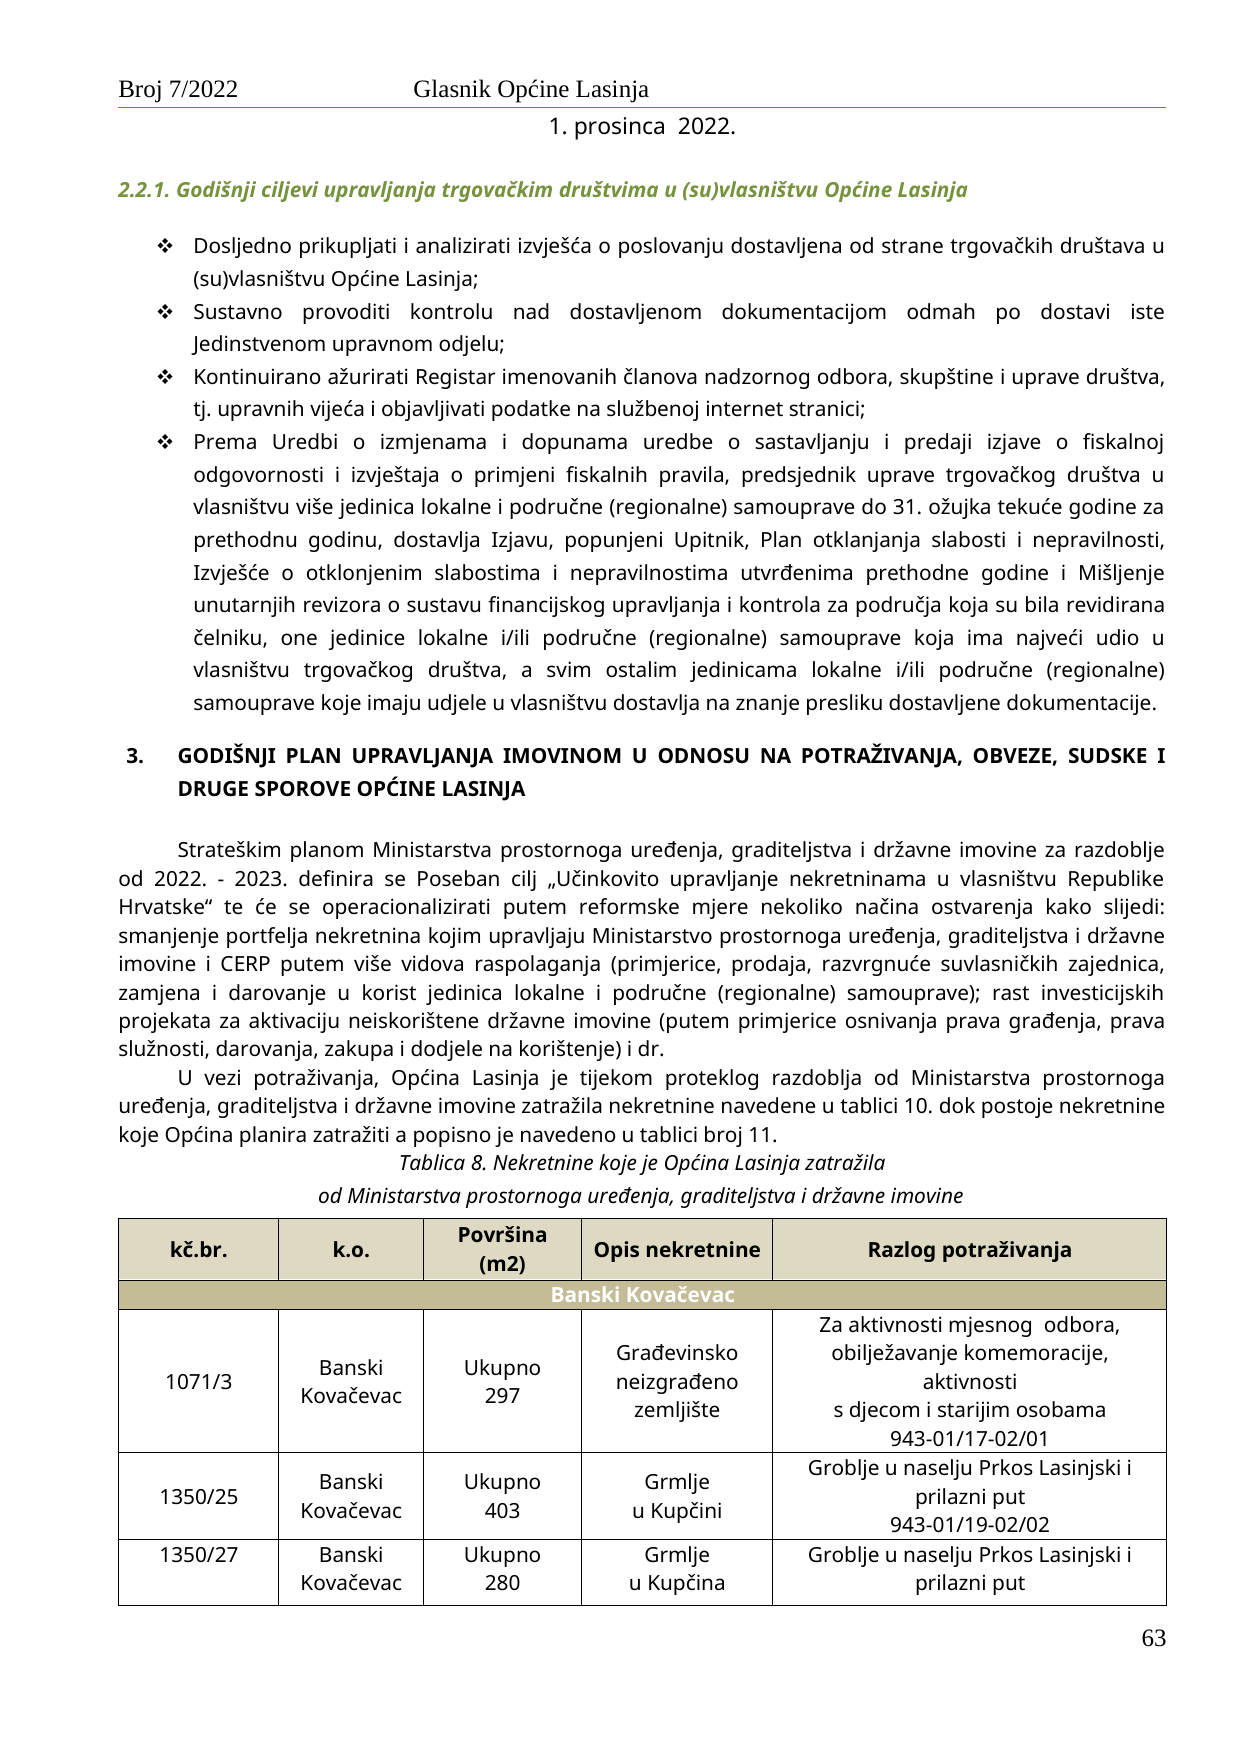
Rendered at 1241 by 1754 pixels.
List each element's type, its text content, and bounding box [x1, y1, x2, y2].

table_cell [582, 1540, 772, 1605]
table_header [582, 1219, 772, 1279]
text U vezi potraživanja, Općina Lasinja je tijekom proteklog razdoblja od Ministarstva prostornoga uređenja, graditeljstva i državne imovine zatražila nekretnine navedene u tablici 10. dok postoje nekretnine koje Općina planira zatražiti a popisno je navedeno u tablici broj 11. [118, 1063, 1166, 1148]
list Sustavno provoditi kontrolu nad dostavljenom dokumentacijom odmah po dostavi iste Jedinstvenom upravnom odjelu; [156, 297, 1166, 358]
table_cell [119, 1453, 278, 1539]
list Kontinuirano ažurirati Registar imenovanih članova nadzornog odbora, skupštine i uprave društva, tj. upravnih vijeća i objavljivati podatke na službenoj internet stranici; [156, 362, 1166, 423]
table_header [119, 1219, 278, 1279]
subtitle 2.2.1. Godišnji ciljevi upravljanja trgovačkim društvima u (su)vlasništvu Općine Lasinja [118, 175, 1166, 203]
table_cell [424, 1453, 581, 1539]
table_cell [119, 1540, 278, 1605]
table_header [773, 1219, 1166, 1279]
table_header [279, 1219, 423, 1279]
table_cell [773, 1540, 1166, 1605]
text Strateškim planom Ministarstva prostornoga uređenja, graditeljstva i državne imovine za razdoblje od 2022. - 2023. definira se Poseban cilj „Učinkovito upravljanje nekretninama u vlasništvu Republike Hrvatske“ te će se operacionalizirati putem reformske mjere nekoliko načina ostvarenja kako slijedi: smanjenje portfelja nekretnina kojim upravljaju Ministarstvo prostornoga uređenja, graditeljstva i državne imovine i CERP putem više vidova raspolaganja (primjerice, prodaja, razvrgnuće suvlasničkih zajednica, zamjena i darovanje u korist jedinica lokalne i područne (regionalne) samouprave); rast investicijskih projekata za aktivaciju neiskorištene državne imovine (putem primjerice osnivanja prava građenja, prava služnosti, darovanja, zakupa i dodjele na korištenje) i dr. [118, 835, 1166, 1063]
subtitle GODIŠNJI PLAN UPRAVLJANJA IMOVINOM U ODNOSU NA POTRAŽIVANJA, OBVEZE, SUDSKE I DRUGE SPOROVE OPĆINE LASINJA [126, 741, 1166, 802]
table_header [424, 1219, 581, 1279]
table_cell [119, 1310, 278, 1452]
text Tablica 8. Nekretnine koje je Općina Lasinja zatražila [118, 1148, 1166, 1177]
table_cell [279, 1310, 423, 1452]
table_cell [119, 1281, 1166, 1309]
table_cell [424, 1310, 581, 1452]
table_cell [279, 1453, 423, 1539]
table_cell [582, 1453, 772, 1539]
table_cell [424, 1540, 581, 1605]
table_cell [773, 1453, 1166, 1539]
list Dosljedno prikupljati i analizirati izvješća o poslovanju dostavljena od strane trgovačkih društava u (su)vlasništvu Općine Lasinja; [156, 232, 1166, 293]
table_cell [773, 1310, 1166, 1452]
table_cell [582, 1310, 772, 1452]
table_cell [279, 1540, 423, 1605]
list Prema Uredbi o izmjenama i dopunama uredbe o sastavljanju i predaji izjave o fiskalnoj odgovornosti i izvještaja o primjeni fiskalnih pravila, predsjednik uprave trgovačkog društva u vlasništvu više jedinica lokalne i područne (regionalne) samouprave do 31. ožujka tekuće godine za prethodnu godinu, dostavlja Izjavu, popunjeni Upitnik, Plan otklanjanja slabosti i nepravilnosti, Izvješće o otklonjenim slabostima i nepravilnostima utvrđenima prethodne godine i Mišljenje unutarnjih revizora o sustavu financijskog upravljanja i kontrola za područja koja su bila revidirana čelniku, one jedinice lokalne i/ili područne (regionalne) samouprave koja ima najveći udio u vlasništvu trgovačkog društva, a svim ostalim jedinicama lokalne i/ili područne (regionalne) samouprave koje imaju udjele u vlasništvu dostavlja na znanje presliku dostavljene dokumentacije. [156, 427, 1166, 716]
text od Ministarstva prostornoga uređenja, graditeljstva i državne imovine [118, 1181, 1166, 1209]
